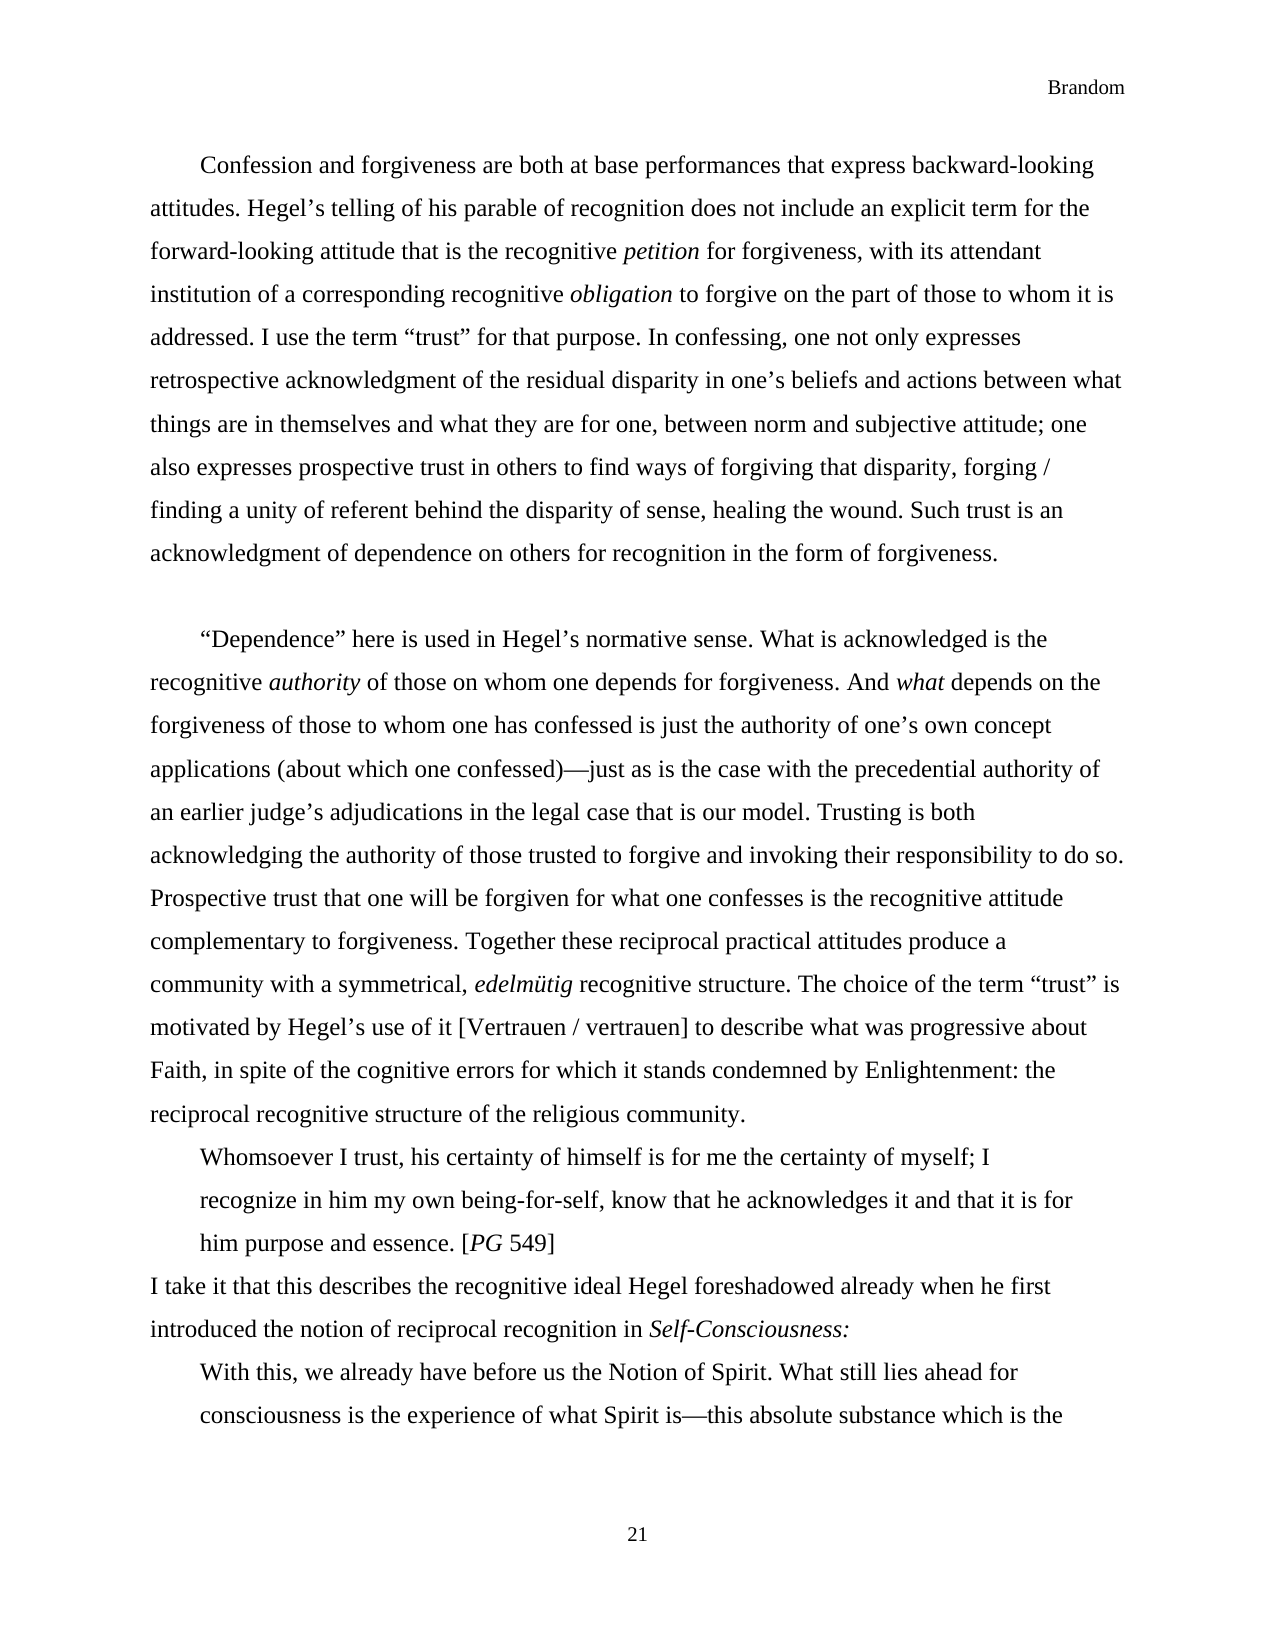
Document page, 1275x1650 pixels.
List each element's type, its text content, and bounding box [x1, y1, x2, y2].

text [199, 1357, 1087, 1429]
text Confession and forgiveness are both at base performances that express backward-looking attitudes. Hegel’s telling of his parable of recognition does not include an explicit term for the forward-looking attitude that is the recognitive petition for forgiveness, with its attendant institution of a corresponding recognitive obligation to forgive on the part of those to whom it is addressed. I use the term “trust” for that purpose. In confessing, one not only expresses retrospective acknowledgment of the residual disparity in one’s beliefs and actions between what things are in themselves and what they are for one, between norm and subjective attitude; one also expresses prospective trust in others to find ways of forgiving that disparity, forging / finding a unity of referent behind the disparity of sense, healing the wound. Such trust is an acknowledgment of dependence on others for recognition in the form of forgiveness. [150, 150, 1125, 567]
text Whomsoever I trust, his certainty of himself is for me the certainty of myself; I recognize in him my own being-for-self, know that he acknowledges it and that it is for him purpose and essence. [PG 549] [199, 1142, 1087, 1257]
text “Dependence” here is used in Hegel’s normative sense. What is acknowledged is the recognitive authority of those on whom one depends for forgiveness. And what depends on the forgiveness of those to whom one has confessed is just the authority of one’s own concept applications (about which one confessed)—just as is the case with the precedential authority of an earlier judge’s adjudications in the legal case that is our model. Trusting is both acknowledging the authority of those trusted to forgive and invoking their responsibility to do so. Prospective trust that one will be forgiven for what one confesses is the recognitive attitude complementary to forgiveness. Together these reciprocal practical attitudes produce a community with a symmetrical, edelmütig recognitive structure. The choice of the term “trust” is motivated by Hegel’s use of it [Vertrauen / vertrauen] to describe what was progressive about Faith, in spite of the cognitive errors for which it stands condemned by Enlightenment: the reciprocal recognitive structure of the religious community. [150, 624, 1125, 1127]
text I take it that this describes the recognitive ideal Hegel foreshadowed already when he first introduced the notion of reciprocal recognition in Self-Consciousness: [150, 1271, 1125, 1343]
